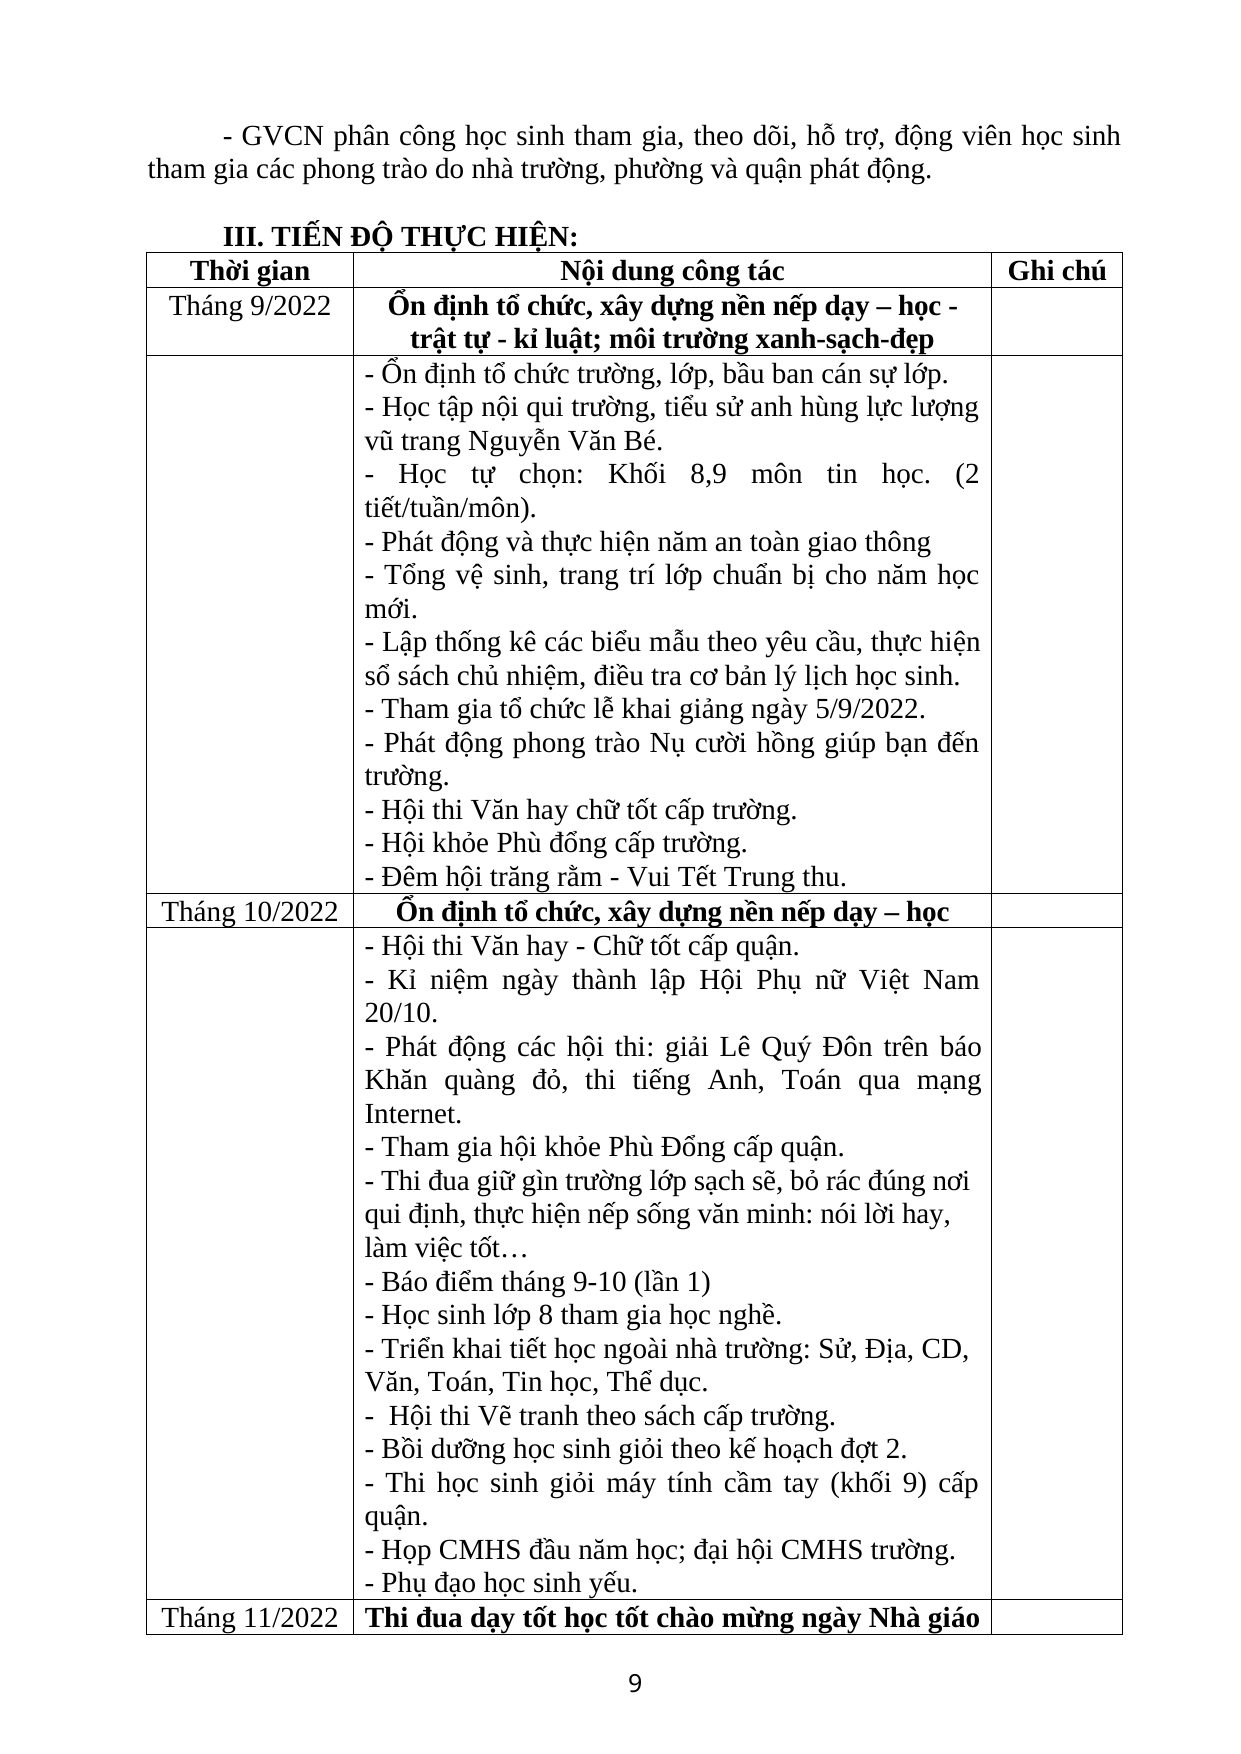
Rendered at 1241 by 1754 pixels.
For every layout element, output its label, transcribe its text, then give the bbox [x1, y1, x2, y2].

table_cell [992, 928, 1122, 1599]
table_cell [147, 928, 353, 1599]
table_cell - Hội thi Văn hay - Chữ tốt cấp quận. - Kỉ niệm ngày thành lập Hội Phụ nữ Việt Nam 20/10. - Phát động các hội thi: giải Lê Quý Đôn trên báo Khăn quàng đỏ, thi tiếng Anh, Toán qua mạng Internet. - Tham gia hội khỏe Phù Đổng cấp quận. - Thi đua giữ gìn trường lớp sạch sẽ, bỏ rác đúng nơi qui định, thực hiện nếp sống văn minh: nói lời hay, làm việc tốt… - Báo điểm tháng 9-10 (lần 1) - Học sinh lớp 8 tham gia học nghề. - Triển khai tiết học ngoài nhà trường: Sử, Địa, CD, Văn, Toán, Tin học, Thể dục. - Hội thi Vẽ tranh theo sách cấp trường. - Bồi dưỡng học sinh giỏi theo kế hoạch đợt 2. - Thi học sinh giỏi máy tính cầm tay (khối 9) cấp quận. - Họp CMHS đầu năm học; đại hội CMHS trường. - Phụ đạo học sinh yếu. [354, 928, 991, 1599]
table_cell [354, 1600, 991, 1634]
table_cell [992, 288, 1122, 355]
table_cell - Ổn định tổ chức trường, lớp, bầu ban cán sự lớp. - Học tập nội qui trường, tiểu sử anh hùng lực lượng vũ trang Nguyễn Văn Bé. - Học tự chọn: Khối 8,9 môn tin học. (2 tiết/tuần/môn). - Phát động và thực hiện năm an toàn giao thông - Tổng vệ sinh, trang trí lớp chuẩn bị cho năm học mới. - Lập thống kê các biểu mẫu theo yêu cầu, thực hiện sổ sách chủ nhiệm, điều tra cơ bản lý lịch học sinh. - Tham gia tổ chức lễ khai giảng ngày 5/9/2022. - Phát động phong trào Nụ cười hồng giúp bạn đến trường. - Hội thi Văn hay chữ tốt cấp trường. - Hội khỏe Phù đổng cấp trường. - Đêm hội trăng rằm - Vui Tết Trung thu. [354, 356, 991, 893]
table_cell Ổn định tổ chức, xây dựng nền nếp dạy – học - trật tự - kỉ luật; môi trường xanh-sạch-đẹp [354, 288, 991, 355]
table_cell Tháng 11/2022 [147, 1600, 353, 1634]
table_cell Tháng 9/2022 [147, 288, 353, 355]
table_cell [992, 894, 1122, 927]
table_cell Ổn định tổ chức, xây dựng nền nếp dạy – học [354, 894, 991, 927]
table_cell [992, 356, 1122, 893]
table_cell Tháng 10/2022 [147, 894, 353, 927]
text III. TIẾN ĐỘ THỰC HIỆN: [110, 219, 1122, 252]
table_header Ghi chú [992, 253, 1122, 287]
table_cell [147, 356, 353, 893]
table_header Nội dung công tác [354, 253, 991, 287]
table_header Thời gian [147, 253, 353, 287]
text - GVCN phân công học sinh tham gia, theo dõi, hỗ trợ, động viên học sinh tham gia các phong trào do nhà trường, phường và quận phát động. [147, 118, 1122, 185]
table_cell [992, 1600, 1122, 1634]
